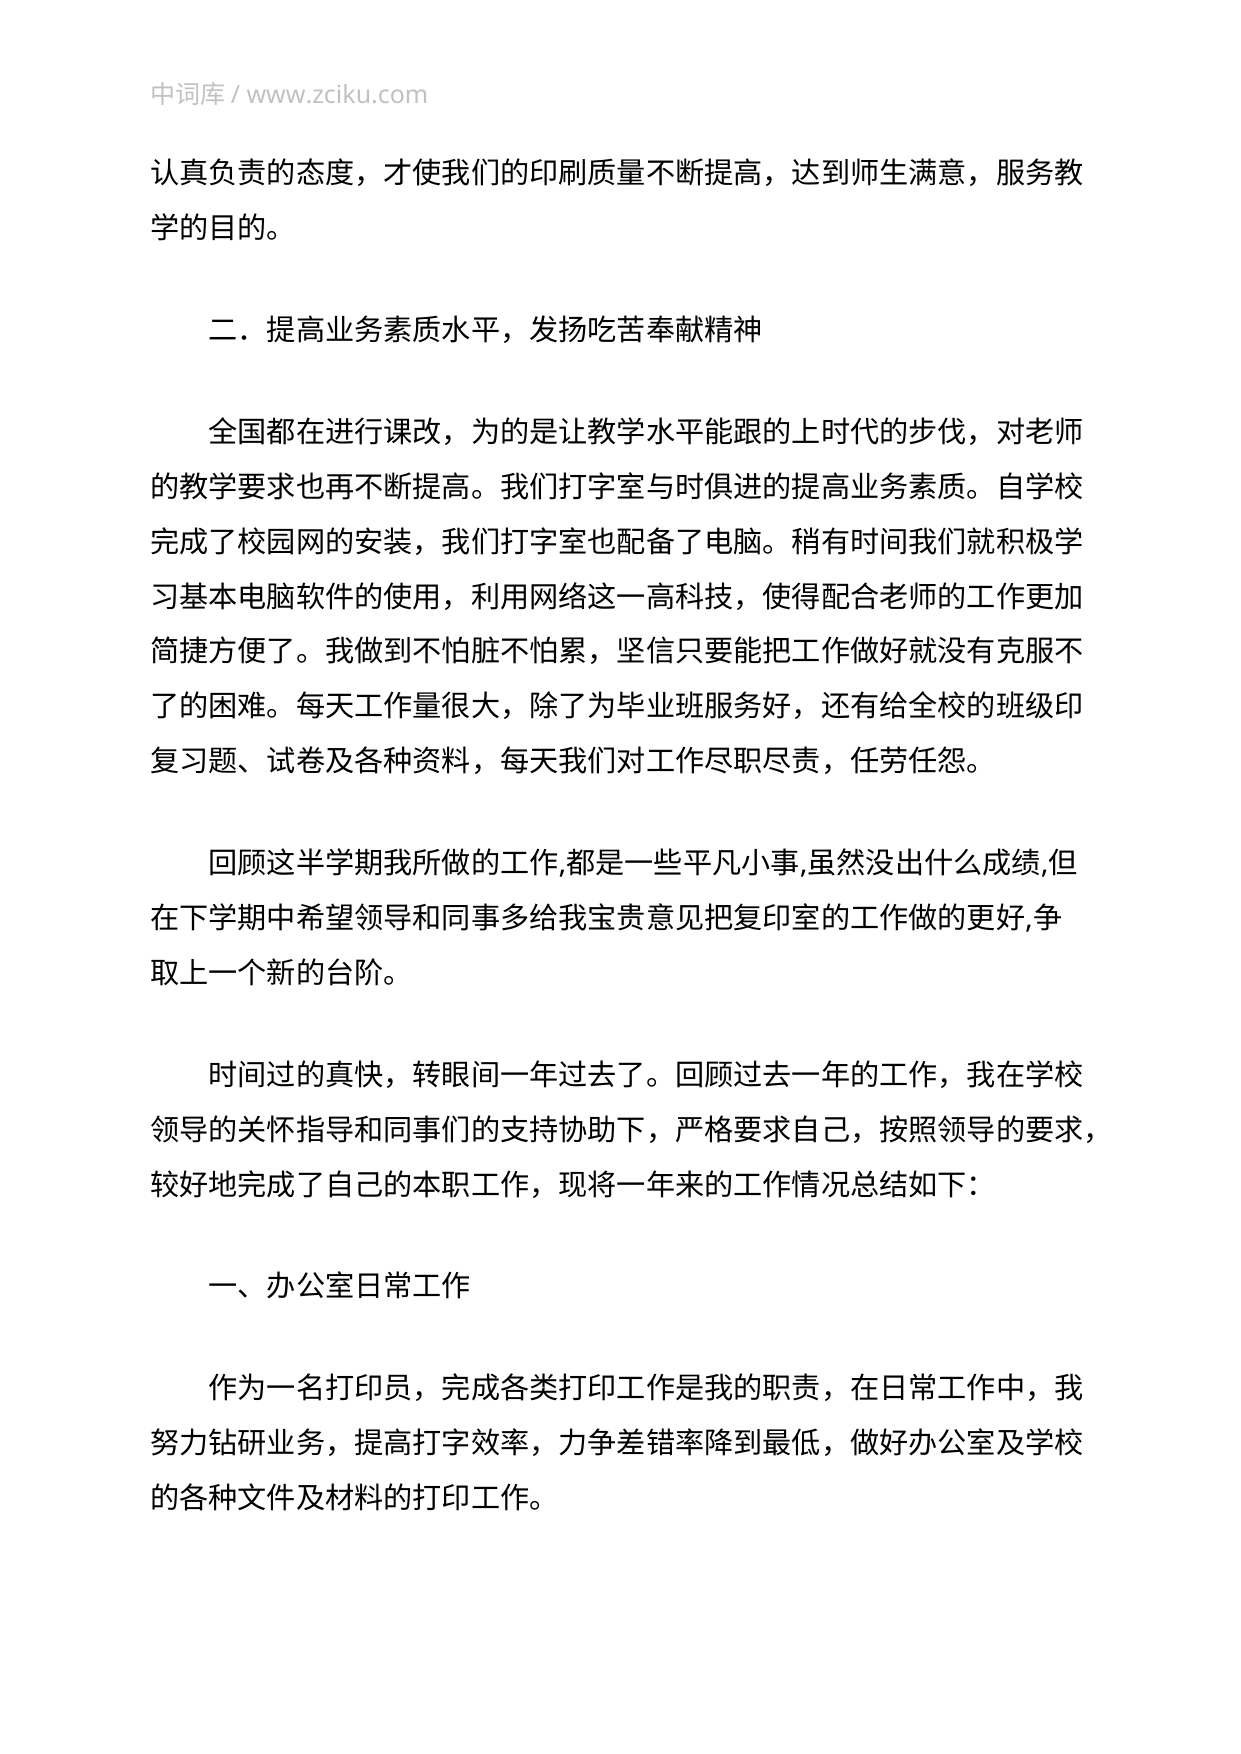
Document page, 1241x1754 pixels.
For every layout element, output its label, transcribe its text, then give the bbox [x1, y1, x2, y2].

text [150, 150, 1090, 247]
text 时间过的真快，转眼间一年过去了。回顾过去一年的工作，我在学校领导的关怀指导和同事们的支持协助下，严格要求自己，按照领导的要求，较好地完成了自己的本职工作，现将一年来的工作情况总结如下： [150, 1051, 1090, 1203]
text 一、办公室日常工作 [150, 1263, 1090, 1305]
text 作为一名打印员，完成各类打印工作是我的职责，在日常工作中，我努力钻研业务，提高打字效率，力争差错率降到最低，做好办公室及学校的各种文件及材料的打印工作。 [150, 1365, 1090, 1517]
text 回顾这半学期我所做的工作,都是一些平凡小事,虽然没出什么成绩,但在下学期中希望领导和同事多给我宝贵意见把复印室的工作做的更好,争取上一个新的台阶。 [150, 839, 1090, 992]
text 二．提高业务素质水平，发扬吃苦奉献精神 [150, 307, 1090, 349]
text 全国都在进行课改，为的是让教学水平能跟的上时代的步伐，对老师的教学要求也再不断提高。我们打字室与时俱进的提高业务素质。自学校完成了校园网的安装，我们打字室也配备了电脑。稍有时间我们就积极学习基本电脑软件的使用，利用网络这一高科技，使得配合老师的工作更加简捷方便了。我做到不怕脏不怕累，坚信只要能把工作做好就没有克服不了的困难。每天工作量很大，除了为毕业班服务好，还有给全校的班级印复习题、试卷及各种资料，每天我们对工作尽职尽责，任劳任怨。 [150, 408, 1090, 780]
